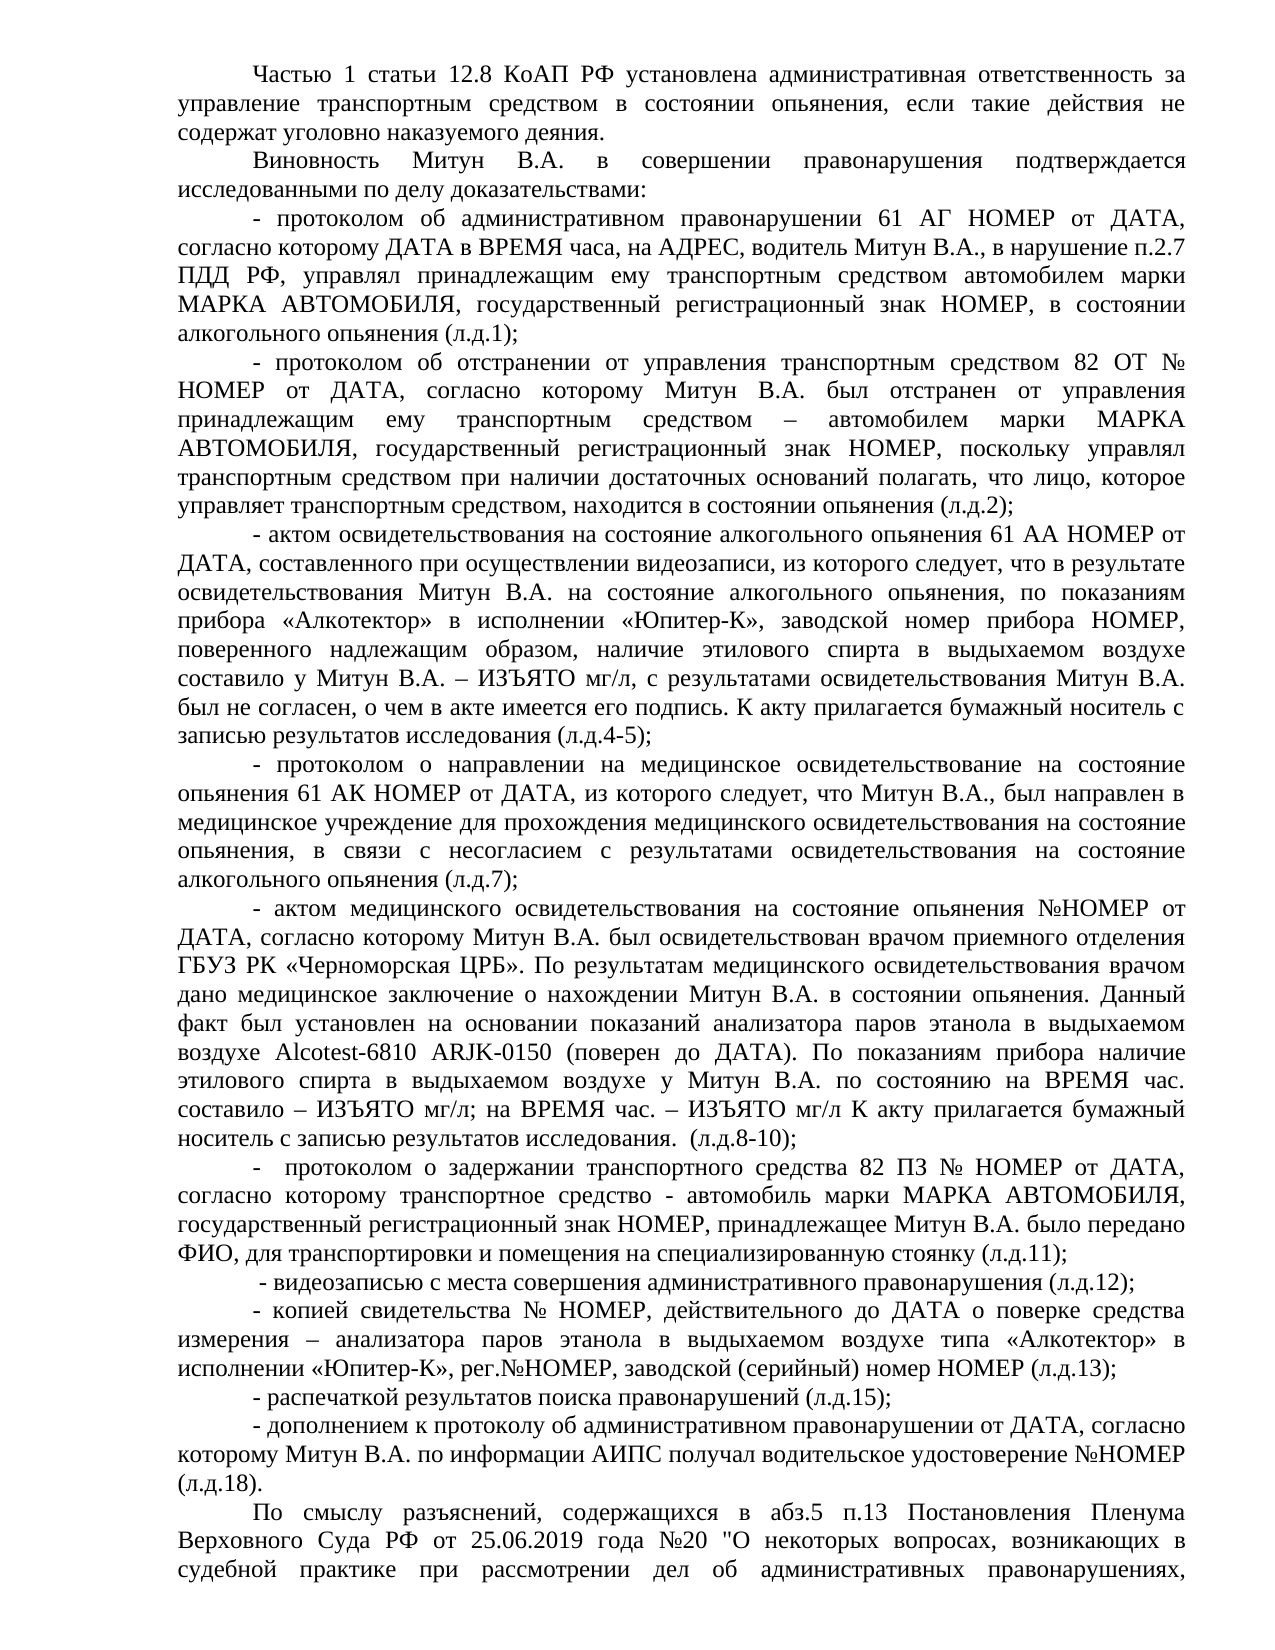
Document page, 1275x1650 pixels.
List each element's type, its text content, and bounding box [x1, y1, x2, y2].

text - дополнением к протоколу об административном правонарушении от ДАТА, согласно которому Митун В.А. по информации АИПС получал водительское удостоверение №НОМЕР (л.д.18). [177, 1410, 1186, 1497]
text Частью 1 статьи 12.8 КоАП РФ установлена административная ответственность за управление транспортным средством в состоянии опьянения, если такие действия не содержат уголовно наказуемого деяния. [177, 59, 1186, 145]
text - копией свидетельства № НОМЕР, действительного до ДАТА о поверке средства измерения – анализатора паров этанола в выдыхаемом воздухе типа «Алкотектор» в исполнении «Юпитер-К», рег.№НОМЕР, заводской (серийный) номер НОМЕР (л.д.13); [177, 1295, 1186, 1382]
text - протоколом об административном правонарушении 61 АГ НОМЕР от ДАТА, согласно которому ДАТА в ВРЕМЯ часа, на АДРЕС, водитель Митун В.А., в нарушение п.2.7 ПДД РФ, управлял принадлежащим ему транспортным средством автомобилем марки МАРКА АВТОМОБИЛЯ, государственный регистрационный знак НОМЕР, в состоянии алкогольного опьянения (л.д.1); [177, 203, 1186, 347]
text - распечаткой результатов поиска правонарушений (л.д.15); [177, 1382, 1186, 1410]
text - видеозаписью с места совершения административного правонарушения (л.д.12); [177, 1267, 1186, 1295]
text - протоколом о задержании транспортного средства 82 ПЗ № НОМЕР от ДАТА, согласно которому транспортное средство - автомобиль марки МАРКА АВТОМОБИЛЯ, государственный регистрационный знак НОМЕР, принадлежащее Митун В.А. было передано ФИО, для транспортировки и помещения на специализированную стоянку (л.д.11); [177, 1152, 1186, 1267]
text - актом медицинского освидетельствования на состояние опьянения №НОМЕР от ДАТА, согласно которому Митун В.А. был освидетельствован врачом приемного отделения ГБУЗ РК «Черноморская ЦРБ». По результатам медицинского освидетельствования врачом дано медицинское заключение о нахождении Митун В.А. в состоянии опьянения. Данный факт был установлен на основании показаний анализатора паров этанола в выдыхаемом воздухе Alcotest-6810 ARJK-0150 (поверен до ДАТА). По показаниям прибора наличие этилового спирта в выдыхаемом воздухе у Митун В.А. по состоянию на ВРЕМЯ час. составило – ИЗЪЯТО мг/л; на ВРЕМЯ час. – ИЗЪЯТО мг/л К акту прилагается бумажный носитель с записью результатов исследования. (л.д.8-10); [177, 893, 1186, 1152]
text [177, 1497, 1186, 1583]
text Виновность Митун В.А. в совершении правонарушения подтверждается исследованными по делу доказательствами: [177, 145, 1186, 203]
text - актом освидетельствования на состояние алкогольного опьянения 61 АА НОМЕР от ДАТА, составленного при осуществлении видеозаписи, из которого следует, что в результате освидетельствования Митун В.А. на состояние алкогольного опьянения, по показаниям прибора «Алкотектор» в исполнении «Юпитер-К», заводской номер прибора НОМЕР, поверенного надлежащим образом, наличие этилового спирта в выдыхаемом воздухе составило у Митун В.А. – ИЗЪЯТО мг/л, с результатами освидетельствования Митун В.А. был не согласен, о чем в акте имеется его подпись. К акту прилагается бумажный носитель с записью результатов исследования (л.д.4-5); [177, 519, 1186, 749]
text - протоколом о направлении на медицинское освидетельствование на состояние опьянения 61 АК НОМЕР от ДАТА, из которого следует, что Митун В.А., был направлен в медицинское учреждение для прохождения медицинского освидетельствования на состояние опьянения, в связи с несогласием с результатами освидетельствования на состояние алкогольного опьянения (л.д.7); [177, 749, 1186, 893]
text - протоколом об отстранении от управления транспортным средством 82 ОТ № НОМЕР от ДАТА, согласно которому Митун В.А. был отстранен от управления принадлежащим ему транспортным средством – автомобилем марки МАРКА АВТОМОБИЛЯ, государственный регистрационный знак НОМЕР, поскольку управлял транспортным средством при наличии достаточных оснований полагать, что лицо, которое управляет транспортным средством, находится в состоянии опьянения (л.д.2); [177, 347, 1186, 519]
